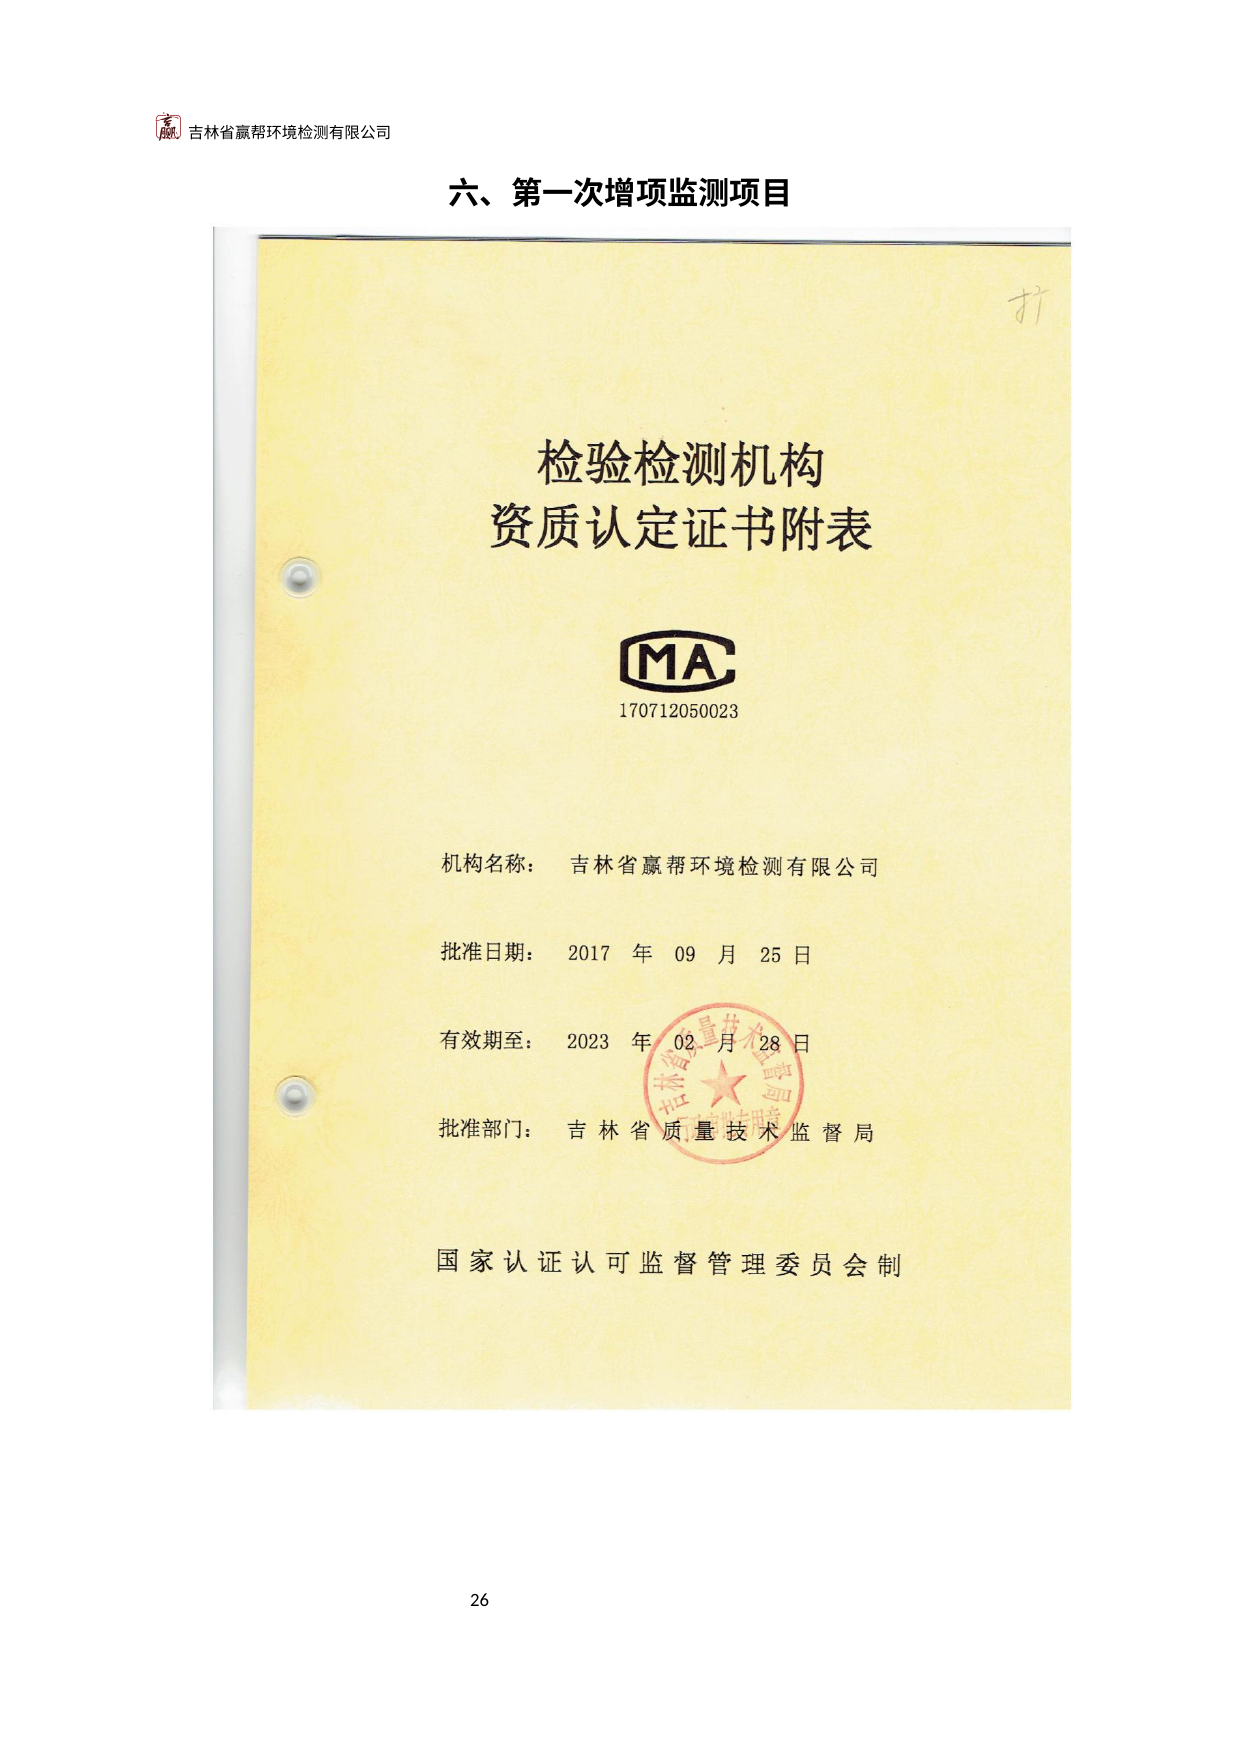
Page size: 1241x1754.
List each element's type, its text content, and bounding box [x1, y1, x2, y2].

picture [155, 112, 182, 141]
picture [209, 223, 1075, 1413]
list 第一次增项监测项目 [188, 157, 1052, 224]
